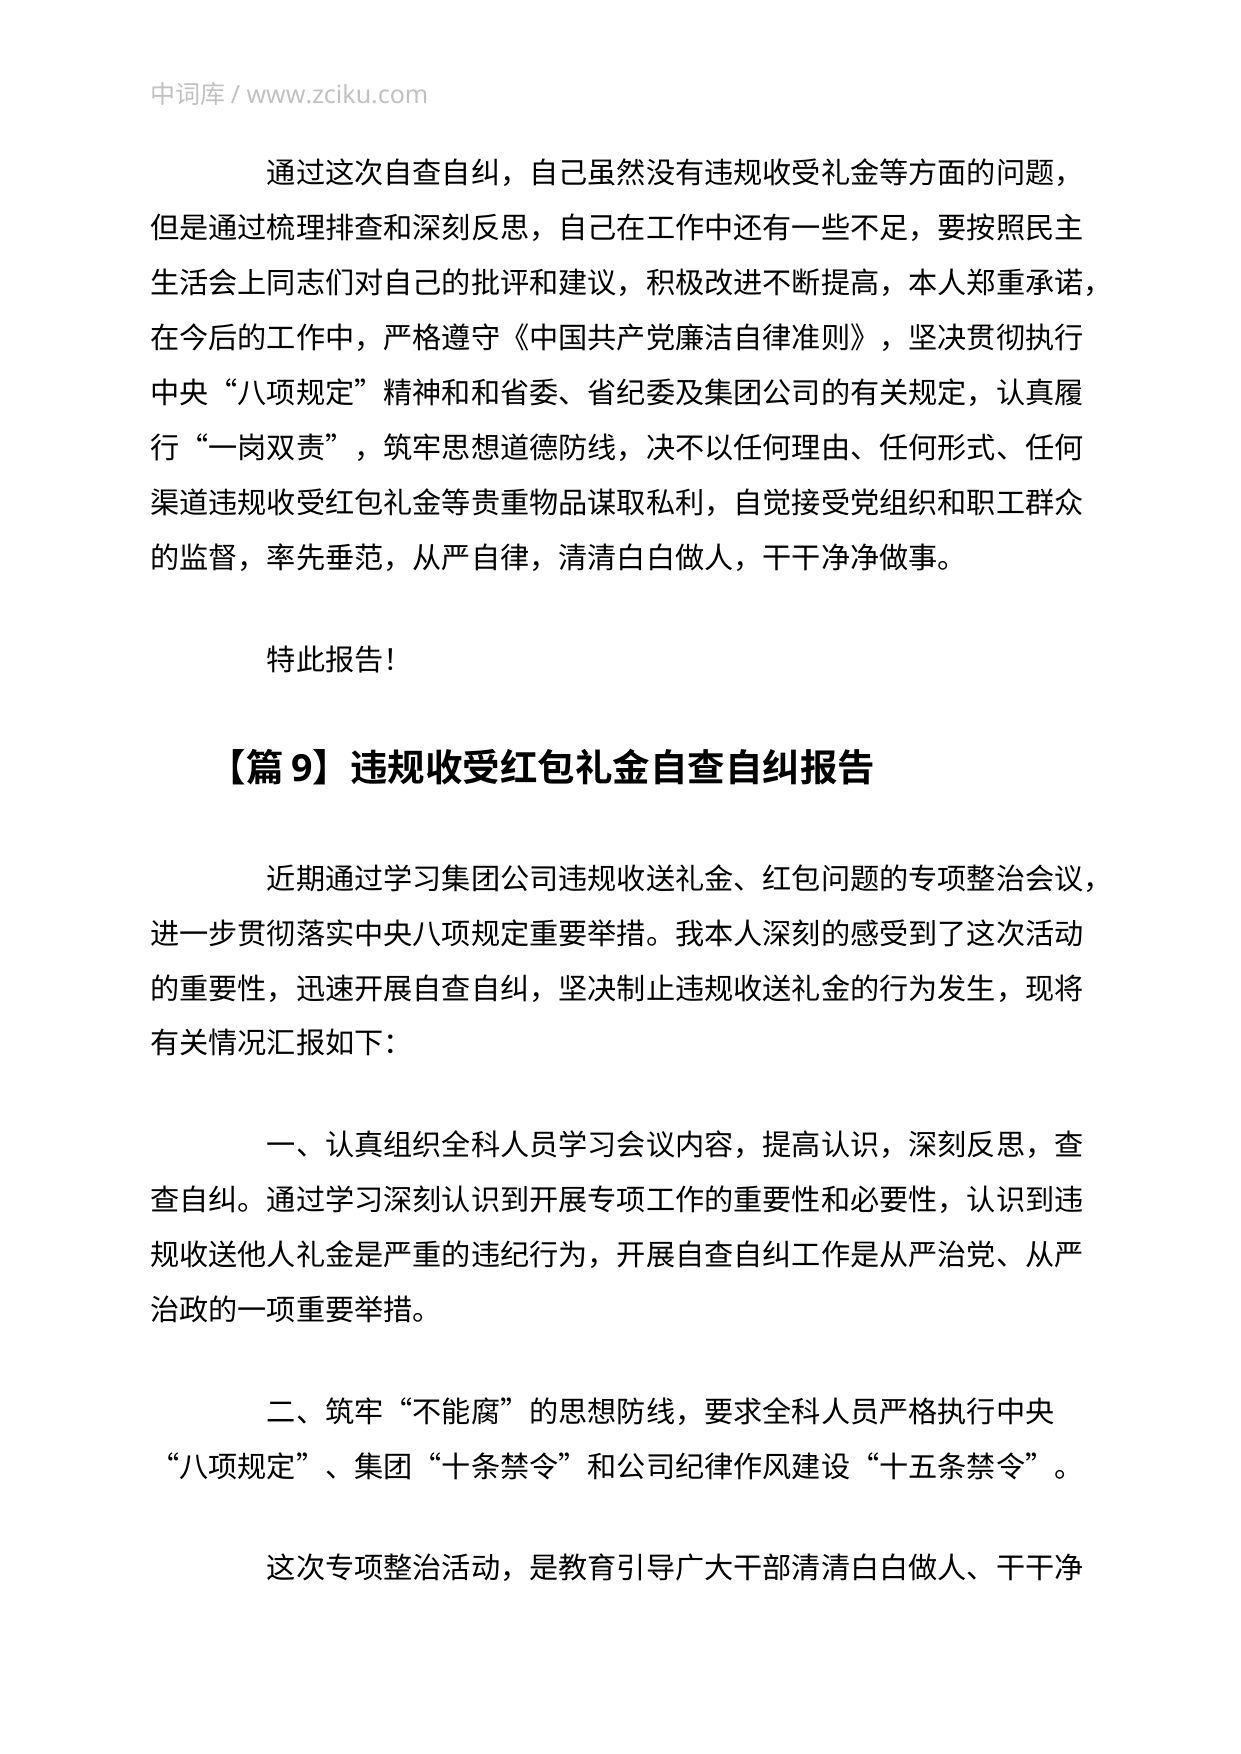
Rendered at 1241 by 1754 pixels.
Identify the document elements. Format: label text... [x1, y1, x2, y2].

text 一、认真组织全科人员学习会议内容，提高认识，深刻反思，查查自纠。通过学习深刻认识到开展专项工作的重要性和必要性，认识到违规收送他人礼金是严重的违纪行为，开展自查自纠工作是从严治党、从严治政的一项重要举措。 [150, 1122, 1090, 1329]
text 通过这次自查自纠，自己虽然没有违规收受礼金等方面的问题，但是通过梳理排查和深刻反思，自己在工作中还有一些不足，要按照民主生活会上同志们对自己的批评和建议，积极改进不断提高，本人郑重承诺，在今后的工作中，严格遵守《中国共产党廉洁自律准则》，坚决贯彻执行中央“八项规定”精神和和省委、省纪委及集团公司的有关规定，认真履行“一岗双责”，筑牢思想道德防线，决不以任何理由、任何形式、任何渠道违规收受红包礼金等贵重物品谋取私利，自觉接受党组织和职工群众的监督，率先垂范，从严自律，清清白白做人，干干净净做事。 [150, 150, 1090, 577]
text 近期通过学习集团公司违规收送礼金、红包问题的专项整治会议，进一步贯彻落实中央八项规定重要举措。我本人深刻的感受到了这次活动的重要性，迅速开展自查自纠，坚决制止违规收送礼金的行为发生，现将有关情况汇报如下： [150, 855, 1090, 1062]
text 【篇9】违规收受红包礼金自查自纠报告 [150, 738, 1090, 792]
text 特此报告！ [150, 636, 1090, 678]
text 二、筑牢“不能腐”的思想防线，要求全科人员严格执行中央“八项规定”、集团“十条禁令”和公司纪律作风建设“十五条禁令”。 [150, 1388, 1090, 1486]
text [150, 1545, 1090, 1587]
